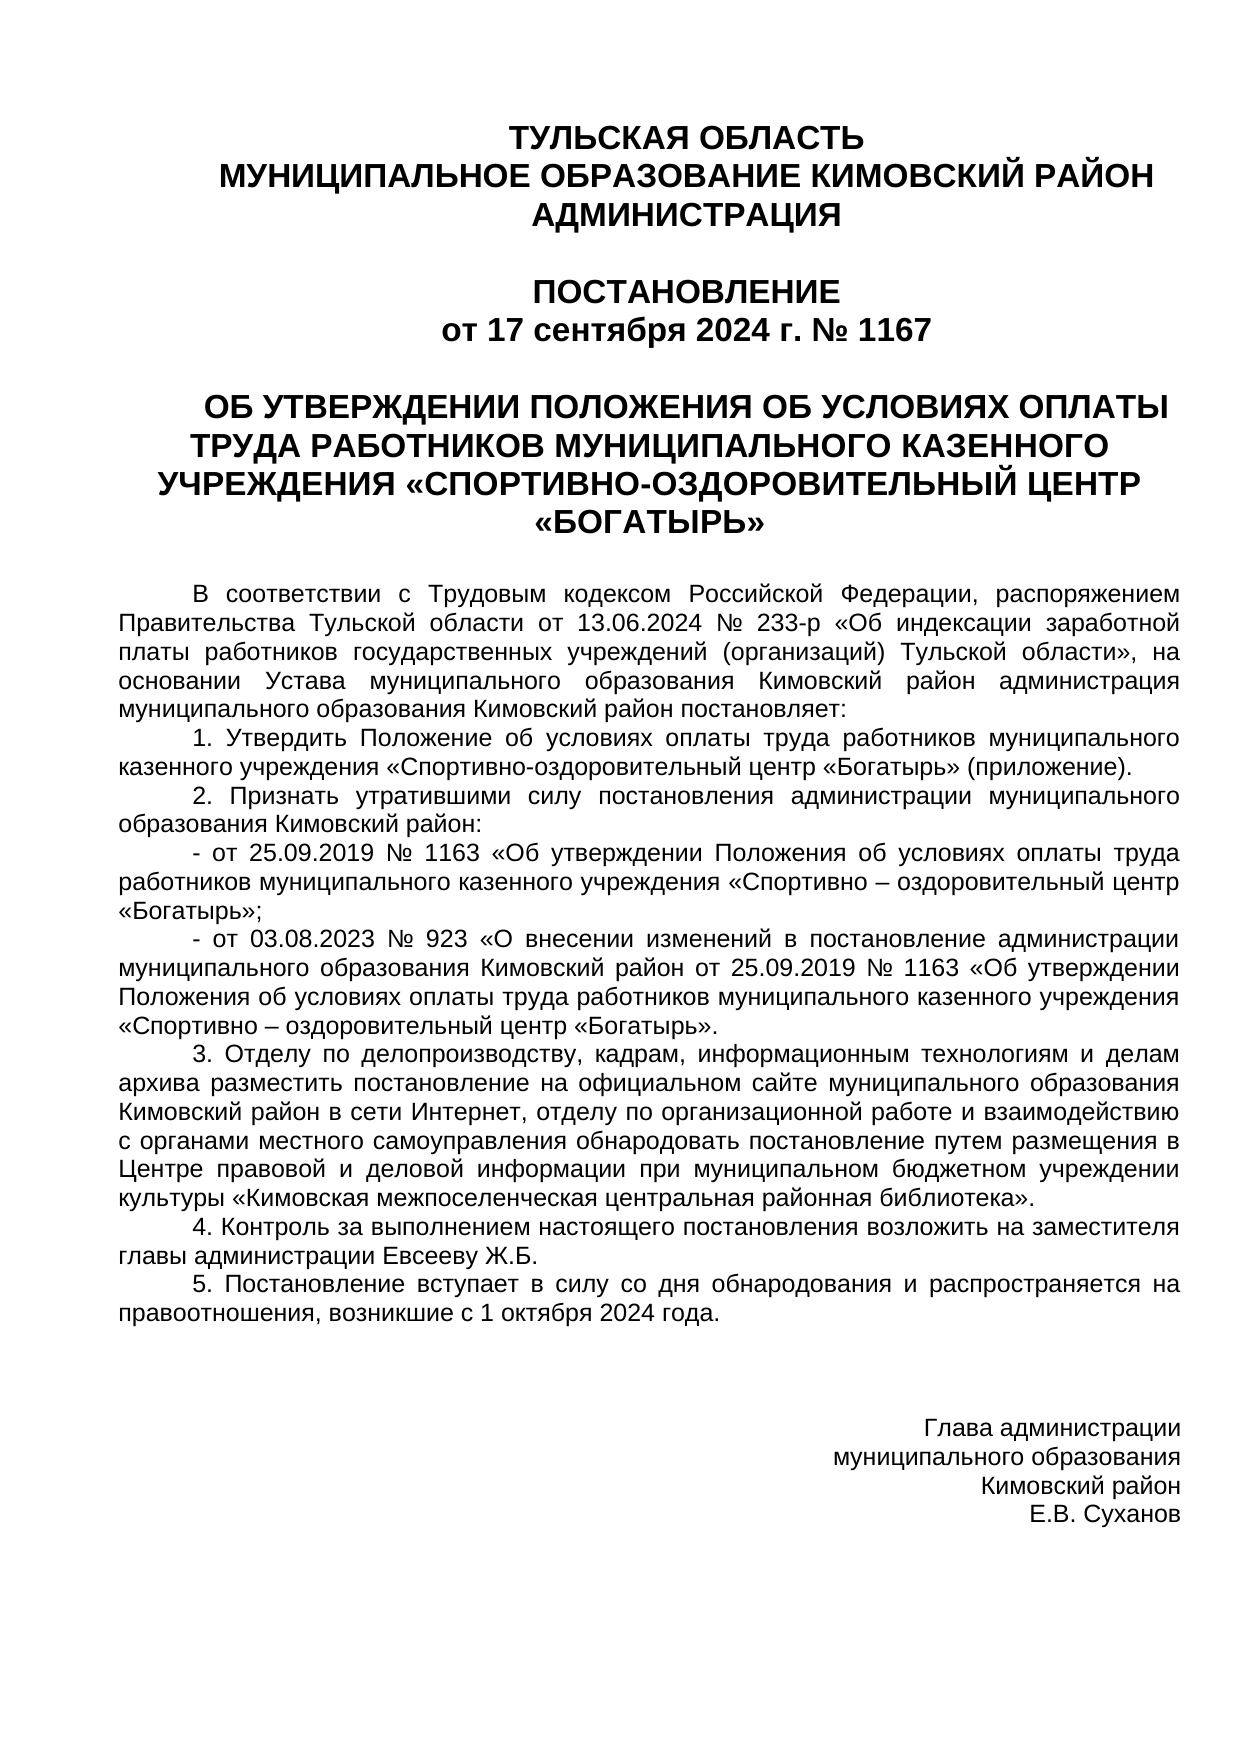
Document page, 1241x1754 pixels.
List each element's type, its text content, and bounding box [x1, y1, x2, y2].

text 3. Отделу по делопроизводству, кадрам, информационным технологиям и делам архива разместить постановление на официальном сайте муниципального образования Кимовский район в сети Интернет, отделу по организационной работе и взаимодействию с органами местного самоуправления обнародовать постановление путем размещения в Центре правовой и деловой информации при муниципальном бюджетном учреждении культуры «Кимовская межпоселенческая центральная районная библиотека». [118, 1039, 1181, 1212]
text ПОСТАНОВЛЕНИЕ [118, 272, 1181, 310]
text от 17 сентября 2024 г. № 1167 [118, 310, 1181, 349]
list 5. Постановление вступает в силу со дня обнародования и распространяется на правоотношения, возникшие с 1 октября 2024 года. [118, 1269, 1181, 1327]
text 4. Контроль за выполнением настоящего постановления возложить на заместителя главы администрации Евсееву Ж.Б. [118, 1212, 1181, 1269]
text В соответствии с Трудовым кодексом Российской Федерации, распоряжением Правительства Тульской области от 13.06.2024 № 233-р «Об индексации заработной платы работников государственных учреждений (организаций) Тульской области», на основании Устава муниципального образования Кимовский район администрация муниципального образования Кимовский район постановляет: [118, 579, 1181, 723]
text 1. Утвердить Положение об условиях оплаты труда работников муниципального казенного учреждения «Спортивно-оздоровительный центр «Богатырь» (приложение). [118, 723, 1181, 781]
text 2. Признать утратившими силу постановления администрации муниципального образования Кимовский район: [118, 781, 1181, 838]
text Глава администрации [118, 1413, 1181, 1442]
text муниципального образования [118, 1442, 1181, 1471]
text Кимовский район [118, 1471, 1181, 1499]
text ТУЛЬСКАЯ ОБЛАСТЬ [118, 118, 1181, 157]
text ОБ УТВЕРЖДЕНИИ ПОЛОЖЕНИЯ ОБ УСЛОВИЯХ ОПЛАТЫ ТРУДА РАБОТНИКОВ МУНИЦИПАЛЬНОГО КАЗЕННОГО УЧРЕЖДЕНИЯ «СПОРТИВНО-ОЗДОРОВИТЕЛЬНЫЙ ЦЕНТР «БОГАТЫРЬ» [118, 387, 1181, 541]
list - от 03.08.2023 № 923 «О внесении изменений в постановление администрации муниципального образования Кимовский район от 25.09.2019 № 1163 «Об утверждении Положения об условиях оплаты труда работников муниципального казенного учреждения «Спортивно – оздоровительный центр «Богатырь». [118, 924, 1181, 1039]
list - от 25.09.2019 № 1163 «Об утверждении Положения об условиях оплаты труда работников муниципального казенного учреждения «Спортивно – оздоровительный центр «Богатырь»; [118, 838, 1181, 924]
text АДМИНИСТРАЦИЯ [118, 195, 1181, 233]
text МУНИЦИПАЛЬНОЕ ОБРАЗОВАНИЕ КИМОВСКИЙ РАЙОН [118, 157, 1181, 195]
text Е.В. Суханов [118, 1499, 1181, 1528]
